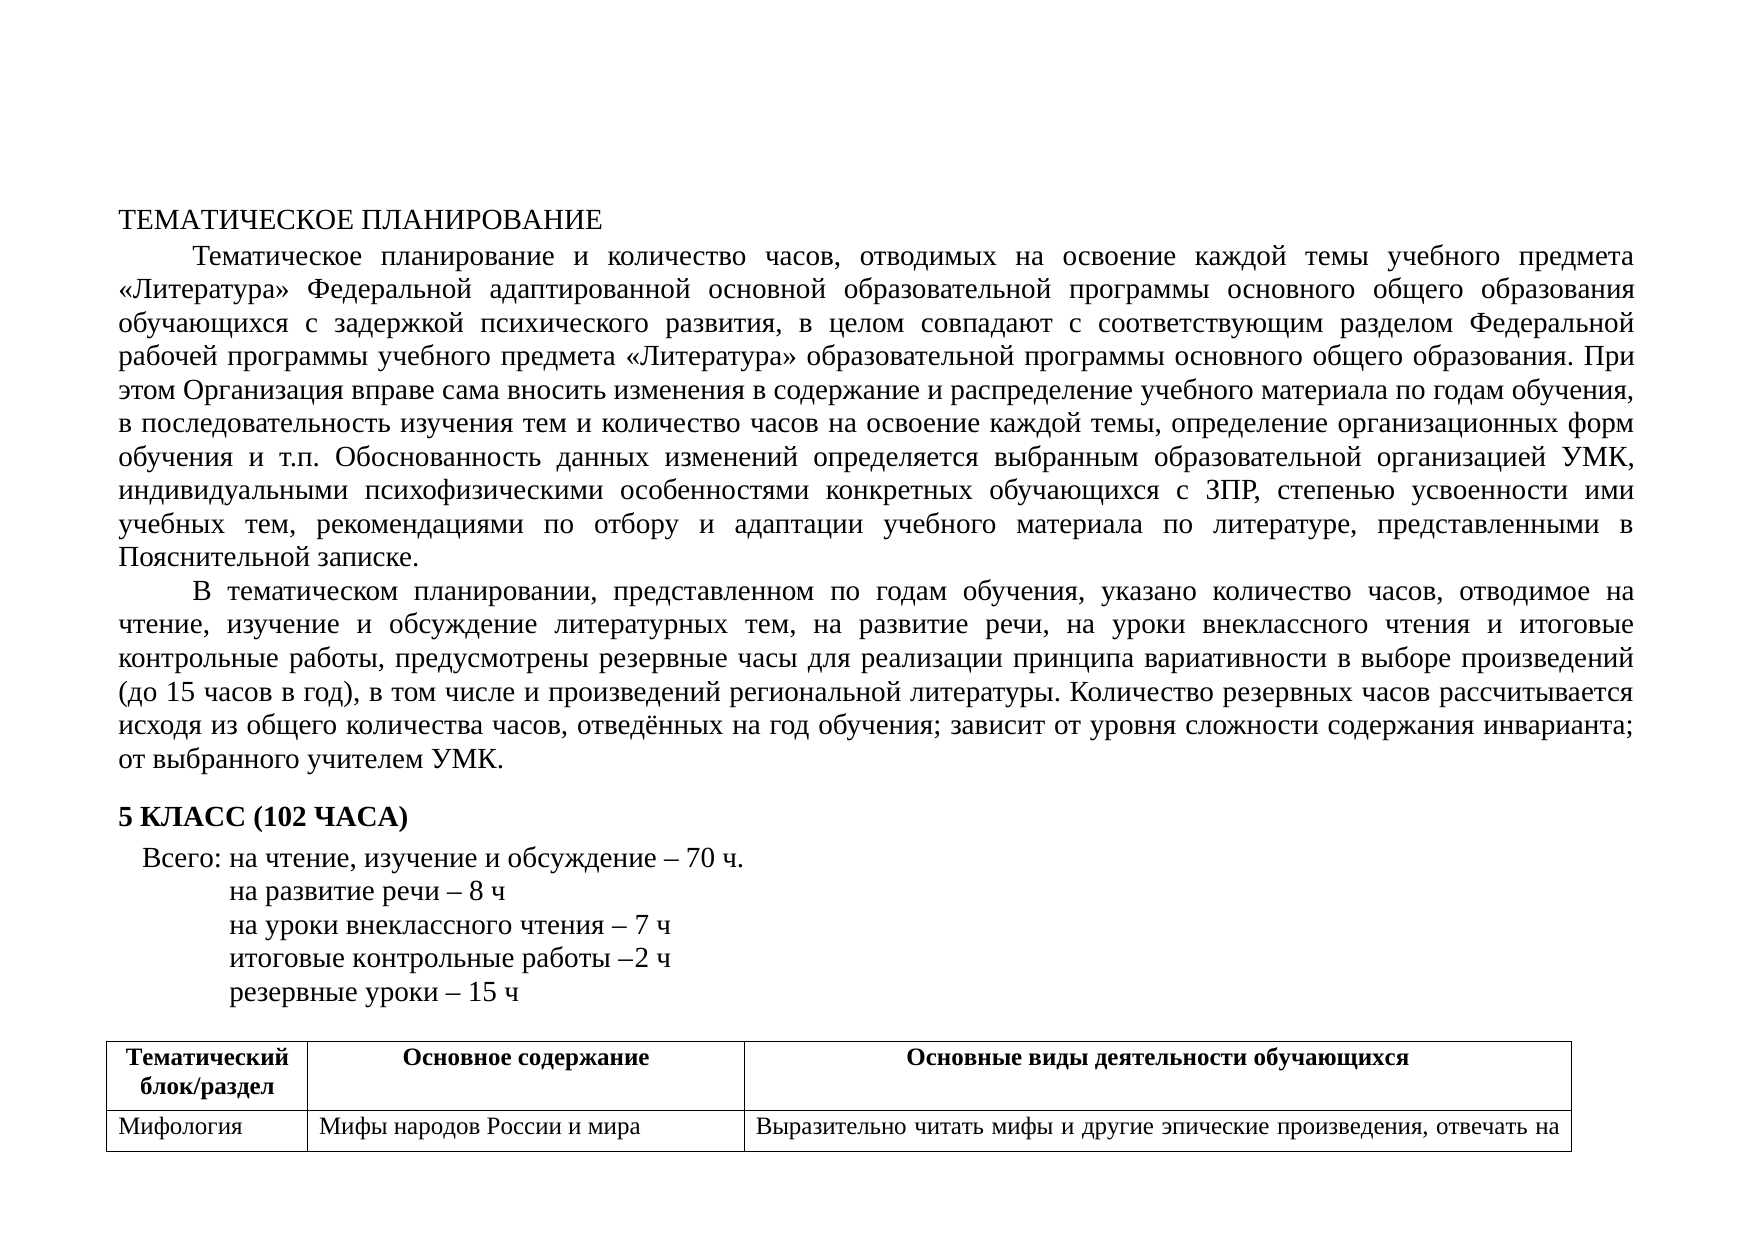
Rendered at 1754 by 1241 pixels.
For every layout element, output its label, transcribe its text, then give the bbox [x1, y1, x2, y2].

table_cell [745, 1111, 1571, 1151]
table_header Основное содержание [308, 1042, 744, 1110]
text 5 класс (102 часа) [118, 799, 1636, 840]
text итоговые контрольные работы – 2 ч [127, 941, 1636, 974]
text резервные уроки – 15 ч [127, 974, 1636, 1008]
table_cell Мифология (3 ч) [107, 1111, 307, 1151]
text В тематическом планировании, представленном по годам обучения, указано количество часов, отводимое на чтение, изучение и обсуждение литературных тем, на развитие речи, на уроки внеклассного чтения и итоговые контрольные работы, предусмотрены резервные часы для реализации принципа вариативности в выборе произведений (до 15 часов в год), в том числе и произведений региональной литературы. Количество резервных часов рассчитывается исходя из общего количества часов, отведённых на год обучения; зависит от уровня сложности содержания инварианта; от выбранного учителем УМК. [118, 573, 1636, 774]
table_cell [308, 1111, 744, 1151]
text на уроки внеклассного чтения – 7 ч [127, 907, 1636, 941]
table_header Основные виды деятельности обучающихся [745, 1042, 1571, 1110]
table_header Тематический блок/раздел [107, 1042, 307, 1110]
text на развитие речи – 8 ч [127, 873, 1636, 907]
text Тематическое планирование и количество часов, отводимых на освоение каждой темы учебного предмета «Литература» Федеральной адаптированной основной образовательной программы основного общего образования обучающихся с задержкой психического развития, в целом совпадают с соответствующим разделом Федеральной рабочей программы учебного предмета «Литература» образовательной программы основного общего образования. При этом Организация вправе сама вносить изменения в содержание и распределение учебного материала по годам обучения, в последовательность изучения тем и количество часов на освоение каждой темы, определение организационных форм обучения и т.п. Обоснованность данных изменений определяется выбранным образовательной организацией УМК, индивидуальными психофизическими особенностями конкретных обучающихся с ЗПР, степенью усвоенности ими учебных тем, рекомендациями по отбору и адаптации учебного материала по литературе, представленными в Пояснительной записке. [118, 238, 1636, 573]
text Всего: на чтение, изучение и обсуждение – 70 ч. [118, 840, 1636, 873]
text ТЕМАТИЧЕСКОЕ ПЛАНИРОВАНИЕ [118, 202, 1636, 236]
